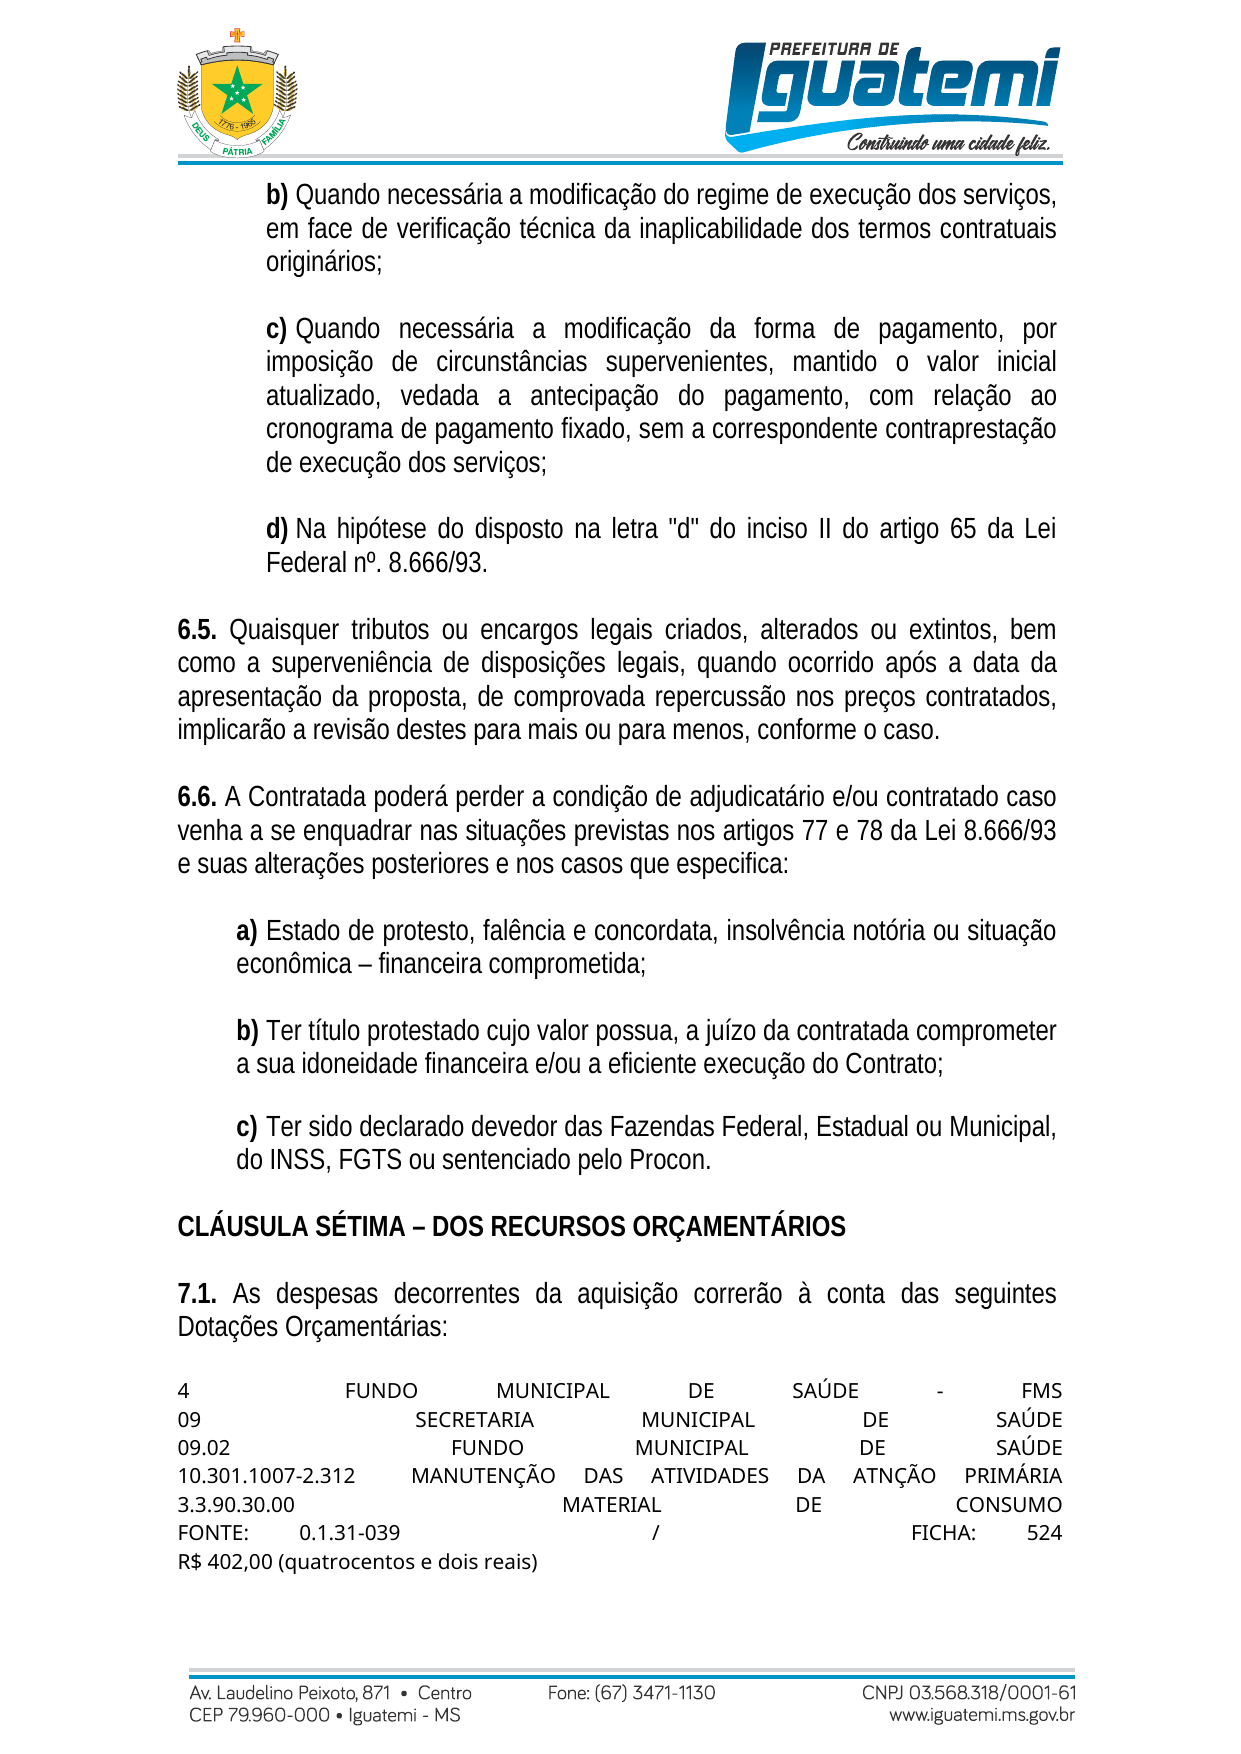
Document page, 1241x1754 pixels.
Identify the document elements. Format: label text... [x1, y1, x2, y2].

list Estado de protesto, falência e concordata, insolvência notória ou situação econômica – financeira comprometida; [236, 913, 1058, 980]
text 7.1. As despesas decorrentes da aquisição correrão à conta das seguintes Dotações Orçamentárias: [177, 1276, 1058, 1343]
list Quando necessária a modificação do regime de execução dos serviços, em face de verificação técnica da inaplicabilidade dos termos contratuais originários; [266, 177, 1058, 278]
text CLÁUSULA SÉTIMA – DOS RECURSOS ORÇAMENTÁRIOS [177, 1209, 1058, 1243]
text c) Ter sido declarado devedor das Fazendas Federal, Estadual ou Municipal, do INSS, FGTS ou sentenciado pelo Procon. [236, 1109, 1058, 1176]
text d) Na hipótese do disposto na letra "d" do inciso II do artigo 65 da Lei Federal nº. 8.666/93. [266, 512, 1058, 578]
text c) Quando necessária a modificação da forma de pagamento, por imposição de circunstâncias supervenientes, mantido o valor inicial atualizado, vedada a antecipação do pagamento, com relação ao cronograma de pagamento fixado, sem a correspondente contraprestação de execução dos serviços; [266, 311, 1058, 478]
text 6.5. Quaisquer tributos ou encargos legais criados, alterados ou extintos, bem como a superveniência de disposições legais, quando ocorrido após a data da apresentação da proposta, de comprovada repercussão nos preços contratados, implicarão a revisão destes para mais ou para menos, conforme o caso. [177, 612, 1058, 746]
list Ter título protestado cujo valor possua, a juízo da contratada comprometer a sua idoneidade financeira e/ou a eficiente execução do Contrato; [236, 1013, 1058, 1080]
text 4 FUNDO MUNICIPAL DE SAÚDE - FMS 09 SECRETARIA MUNICIPAL DE SAÚDE 09.02 FUNDO MUNICIPAL DE SAÚDE 10.301.1007-2.312 MANUTENÇÃO DAS ATIVIDADES DA ATNÇÃO PRIMÁRIA 3.3.90.30.00 MATERIAL DE CONSUMO FONTE: 0.1.31-039 / FICHA: 524 R$ 402,00 (quatrocentos e dois reais) [177, 1376, 1063, 1575]
text 6.6. A Contratada poderá perder a condição de adjudicatário e/ou contratado caso venha a se enquadrar nas situações previstas nos artigos 77 e 78 da Lei 8.666/93 e suas alterações posteriores e nos casos que especifica: [177, 779, 1058, 879]
